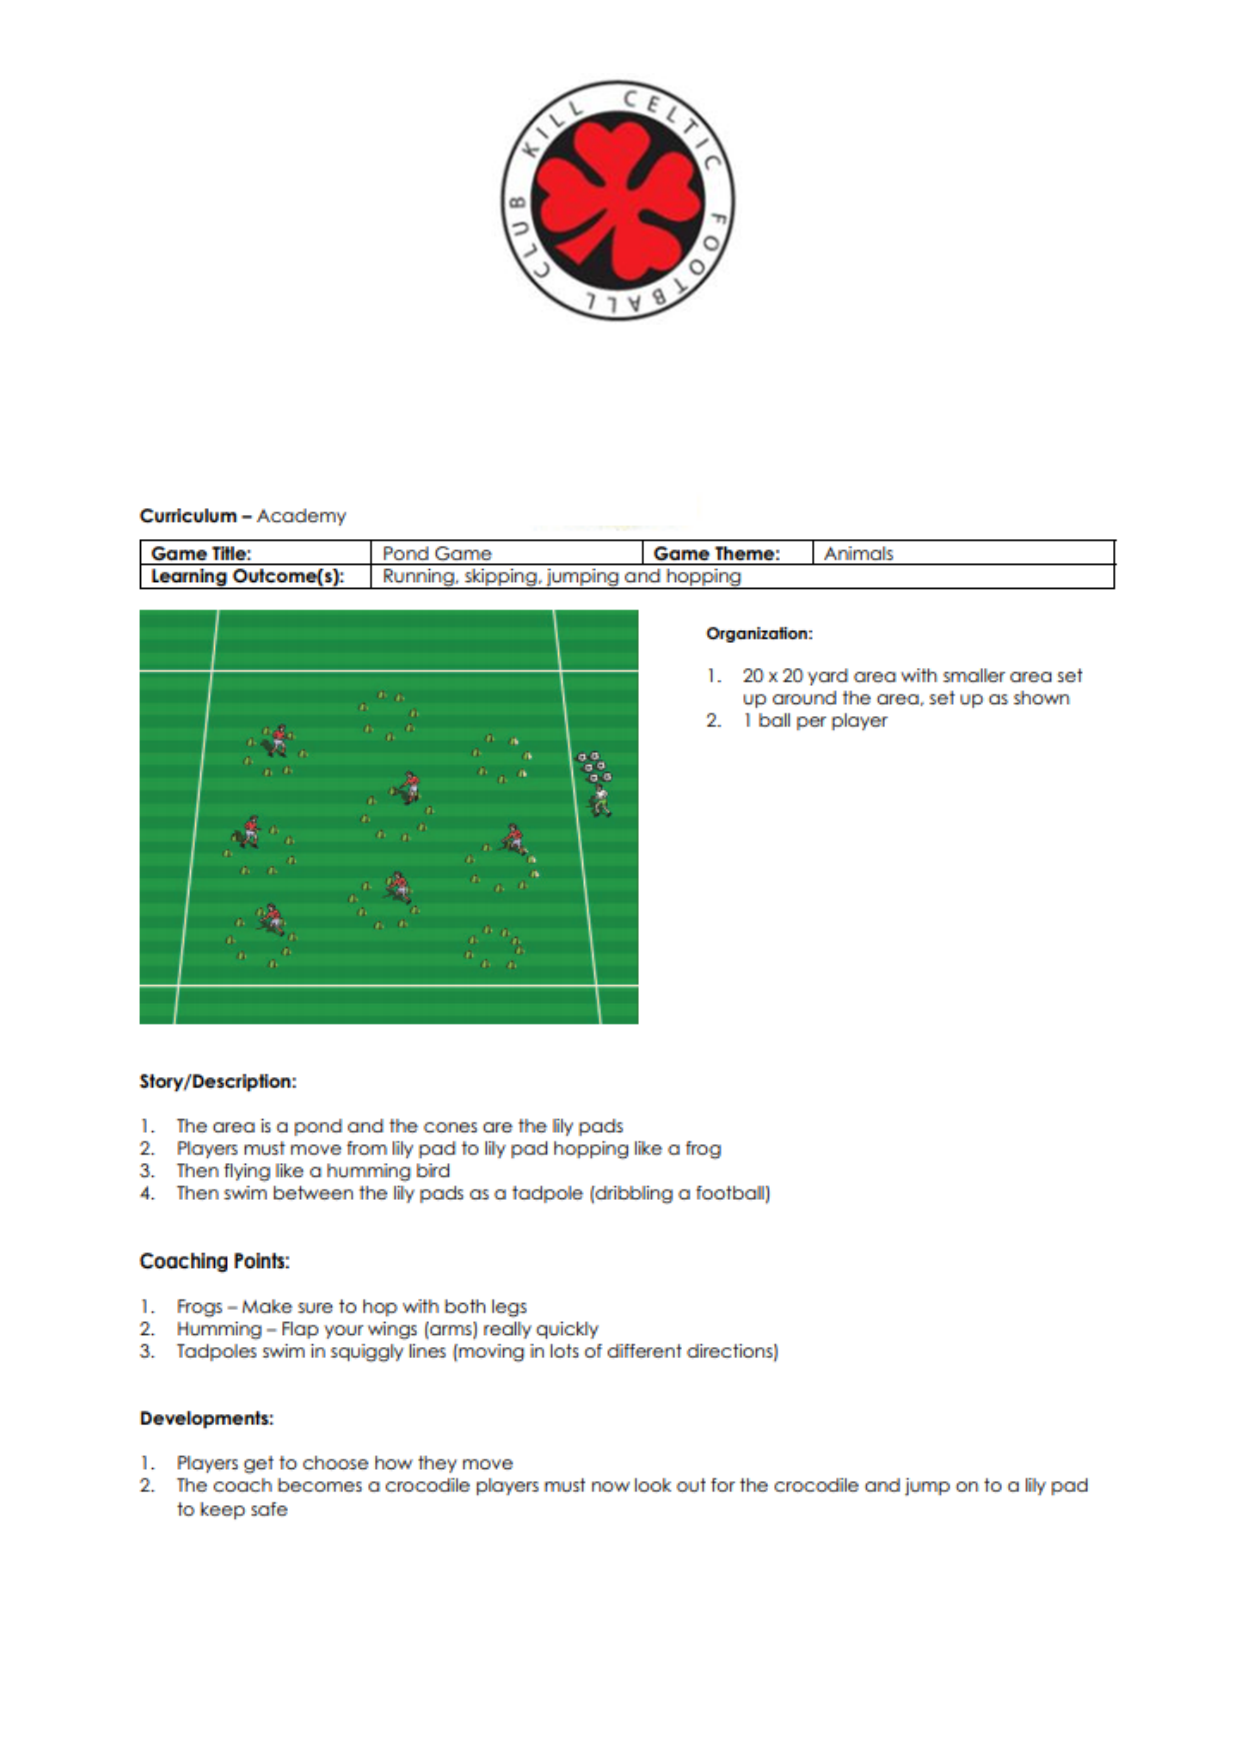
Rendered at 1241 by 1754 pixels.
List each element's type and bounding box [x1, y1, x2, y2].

picture [491, 73, 750, 326]
picture [54, 416, 1186, 1554]
